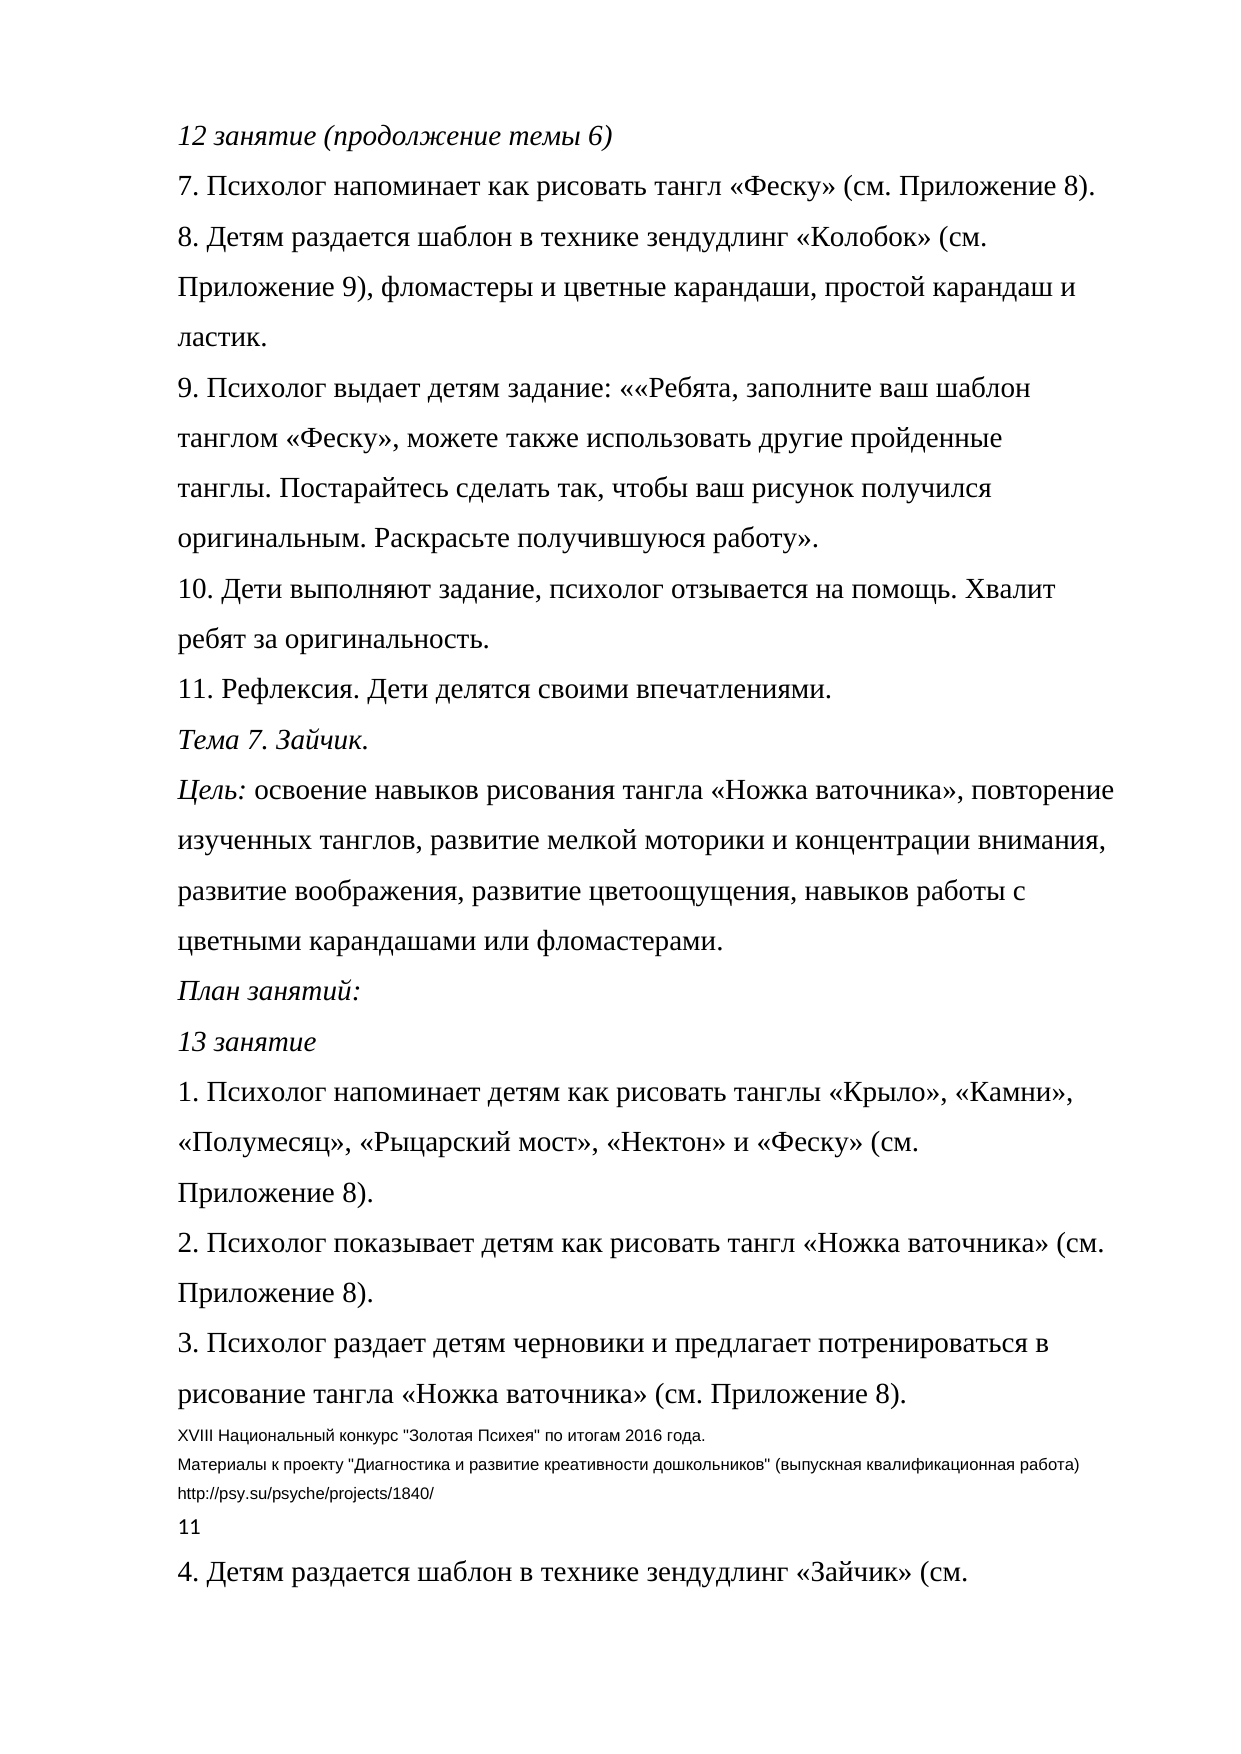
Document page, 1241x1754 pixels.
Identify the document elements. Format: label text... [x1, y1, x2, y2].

text 4. Детям раздается шаблон в технике зендудлинг «Зайчик» (см. [177, 1554, 1152, 1588]
text План занятий: [177, 973, 1152, 1007]
text Цель: освоение навыков рисования тангла «Ножка ваточника», повторение [177, 772, 1152, 806]
text 1. Психолог напоминает детям как рисовать танглы «Крыло», «Камни», [177, 1074, 1152, 1108]
text 8. Детям раздается шаблон в технике зендудлинг «Колобок» (см. [177, 219, 1152, 252]
text изученных танглов, развитие мелкой моторики и концентрации внимания, [177, 822, 1152, 856]
text Материалы к проекту "Диагностика и развитие креативности дошкольников" (выпускная квалификационная работа) [177, 1455, 1152, 1474]
text Приложение 9), фломастеры и цветные карандаши, простой карандаш и [177, 269, 1152, 303]
text 9. Психолог выдает детям задание: ««Ребята, заполните ваш шаблон [177, 370, 1152, 403]
text танглом «Феску», можете также использовать другие пройденные [177, 420, 1152, 453]
text Приложение 8). [177, 1275, 1152, 1309]
text рисование тангла «Ножка ваточника» (см. Приложение 8). [177, 1376, 1152, 1409]
text 10. Дети выполняют задание, психолог отзывается на помощь. Хвалит [177, 571, 1152, 604]
text Тема 7. Зайчик. [177, 722, 1152, 755]
text «Полумесяц», «Рыцарский мост», «Нектон» и «Феску» (см. [177, 1124, 1152, 1158]
text 11. Рефлексия. Дети делятся своими впечатлениями. [177, 672, 1152, 705]
text развитие воображения, развитие цветоощущения, навыков работы с [177, 873, 1152, 906]
text 2. Психолог показывает детям как рисовать тангл «Ножка ваточника» (см. [177, 1225, 1152, 1258]
text 12 занятие (продолжение темы 6) [177, 118, 1152, 152]
text ластик. [177, 319, 1152, 353]
text оригинальным. Раскрасьте получившуюся работу». [177, 521, 1152, 554]
text 3. Психолог раздает детям черновики и предлагает потренироваться в [177, 1326, 1152, 1359]
text цветными карандашами или фломастерами. [177, 923, 1152, 957]
text 11 [177, 1512, 1152, 1541]
text XVIII Национальный конкурс "Золотая Психея" по итогам 2016 года. [177, 1426, 1152, 1445]
text http://psy.su/psyche/projects/1840/ [177, 1484, 1152, 1503]
text ребят за оригинальность. [177, 621, 1152, 655]
text 7. Психолог напоминает как рисовать тангл «Феску» (см. Приложение 8). [177, 168, 1152, 202]
text Приложение 8). [177, 1175, 1152, 1208]
text 13 занятие [177, 1024, 1152, 1057]
text танглы. Постарайтесь сделать так, чтобы ваш рисунок получился [177, 470, 1152, 504]
